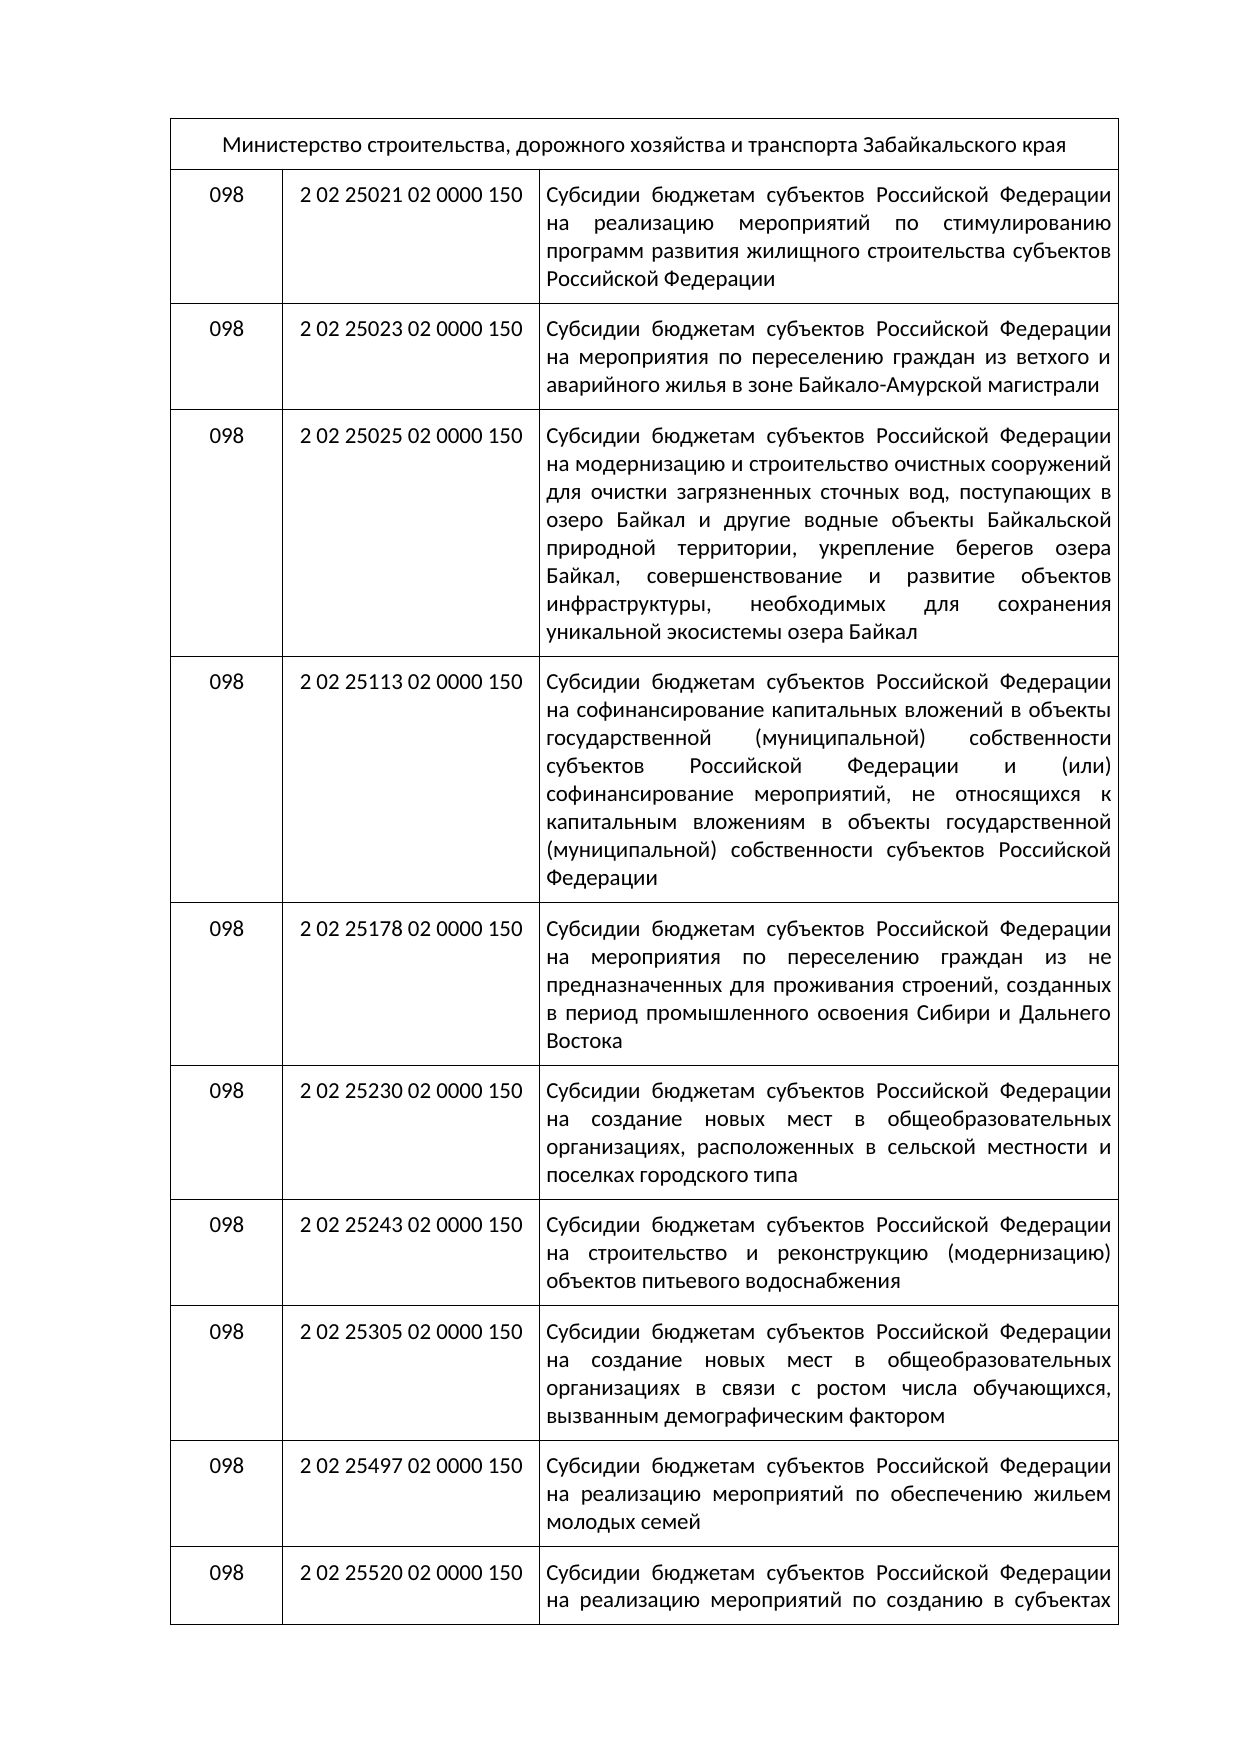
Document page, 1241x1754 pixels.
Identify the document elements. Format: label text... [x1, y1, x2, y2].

table_cell 2 02 25230 02 0000 150 [283, 1066, 539, 1199]
table_cell 098 [171, 1547, 282, 1624]
table_cell 098 [171, 903, 282, 1064]
table_cell 2 02 25497 02 0000 150 [283, 1441, 539, 1546]
table_cell Субсидии бюджетам субъектов Российской Федерации на создание новых мест в общеобразовательных организациях в связи с ростом числа обучающихся, вызванным демографическим фактором [540, 1306, 1118, 1439]
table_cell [540, 1547, 1118, 1624]
table_cell 098 [171, 1200, 282, 1305]
table_cell 098 [171, 1066, 282, 1199]
table_cell 2 02 25113 02 0000 150 [283, 657, 539, 902]
table_cell 2 02 25021 02 0000 150 [283, 170, 539, 303]
table_cell 2 02 25243 02 0000 150 [283, 1200, 539, 1305]
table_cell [283, 1547, 539, 1624]
table_cell 098 [171, 1441, 282, 1546]
table_cell 098 [171, 657, 282, 902]
table_cell Субсидии бюджетам субъектов Российской Федерации на мероприятия по переселению граждан из не предназначенных для проживания строений, созданных в период промышленного освоения Сибири и Дальнего Востока [540, 903, 1118, 1064]
table_cell 098 [171, 410, 282, 656]
table_cell 2 02 25305 02 0000 150 [283, 1306, 539, 1439]
table_cell 2 02 25025 02 0000 150 [283, 410, 539, 656]
table_cell Субсидии бюджетам субъектов Российской Федерации на строительство и реконструкцию (модернизацию) объектов питьевого водоснабжения [540, 1200, 1118, 1305]
table_cell 098 [171, 304, 282, 409]
table_cell Субсидии бюджетам субъектов Российской Федерации на создание новых мест в общеобразовательных организациях, расположенных в сельской местности и поселках городского типа [540, 1066, 1118, 1199]
table_cell 2 02 25023 02 0000 150 [283, 304, 539, 409]
table_cell Субсидии бюджетам субъектов Российской Федерации на мероприятия по переселению граждан из ветхого и аварийного жилья в зоне Байкало-Амурской магистрали [540, 304, 1118, 409]
table_cell Субсидии бюджетам субъектов Российской Федерации на реализацию мероприятий по обеспечению жильем молодых семей [540, 1441, 1118, 1546]
table_cell 098 [171, 1306, 282, 1439]
table_cell 2 02 25178 02 0000 150 [283, 903, 539, 1064]
table_cell Министерство строительства, дорожного хозяйства и транспорта Забайкальского края [171, 119, 1118, 168]
table_cell Субсидии бюджетам субъектов Российской Федерации на модернизацию и строительство очистных сооружений для очистки загрязненных сточных вод, поступающих в озеро Байкал и другие водные объекты Байкальской природной территории, укрепление берегов озера Байкал, совершенствование и развитие объектов инфраструктуры, необходимых для сохранения уникальной экосистемы озера Байкал [540, 410, 1118, 656]
table_cell 098 [171, 170, 282, 303]
table_cell Субсидии бюджетам субъектов Российской Федерации на софинансирование капитальных вложений в объекты государственной (муниципальной) собственности субъектов Российской Федерации и (или) софинансирование мероприятий, не относящихся к капитальным вложениям в объекты государственной (муниципальной) собственности субъектов Российской Федерации [540, 657, 1118, 902]
table_cell Субсидии бюджетам субъектов Российской Федерации на реализацию мероприятий по стимулированию программ развития жилищного строительства субъектов Российской Федерации [540, 170, 1118, 303]
